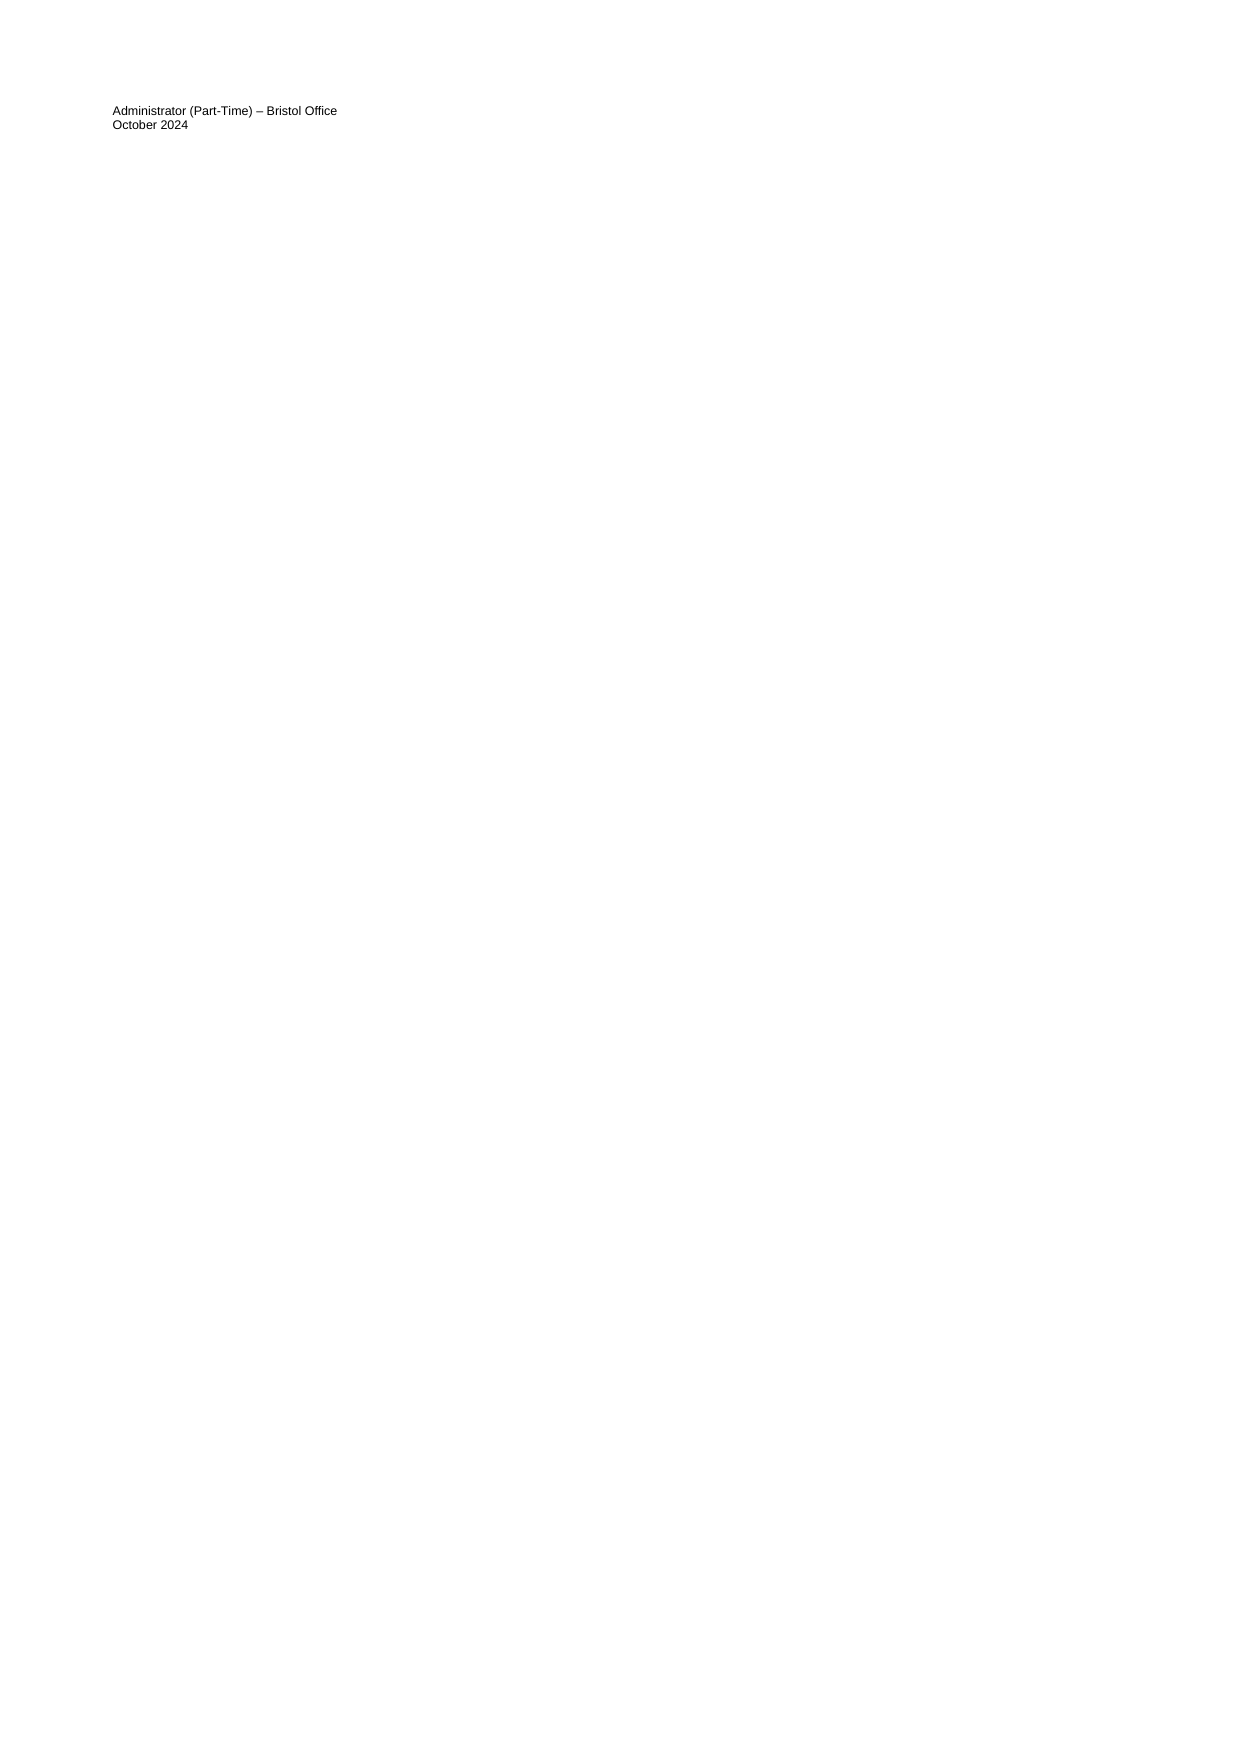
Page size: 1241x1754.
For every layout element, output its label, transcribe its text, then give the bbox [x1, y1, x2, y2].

text October 2024 [112, 118, 1128, 132]
text Administrator (Part-Time) – Bristol Office [112, 103, 1128, 118]
